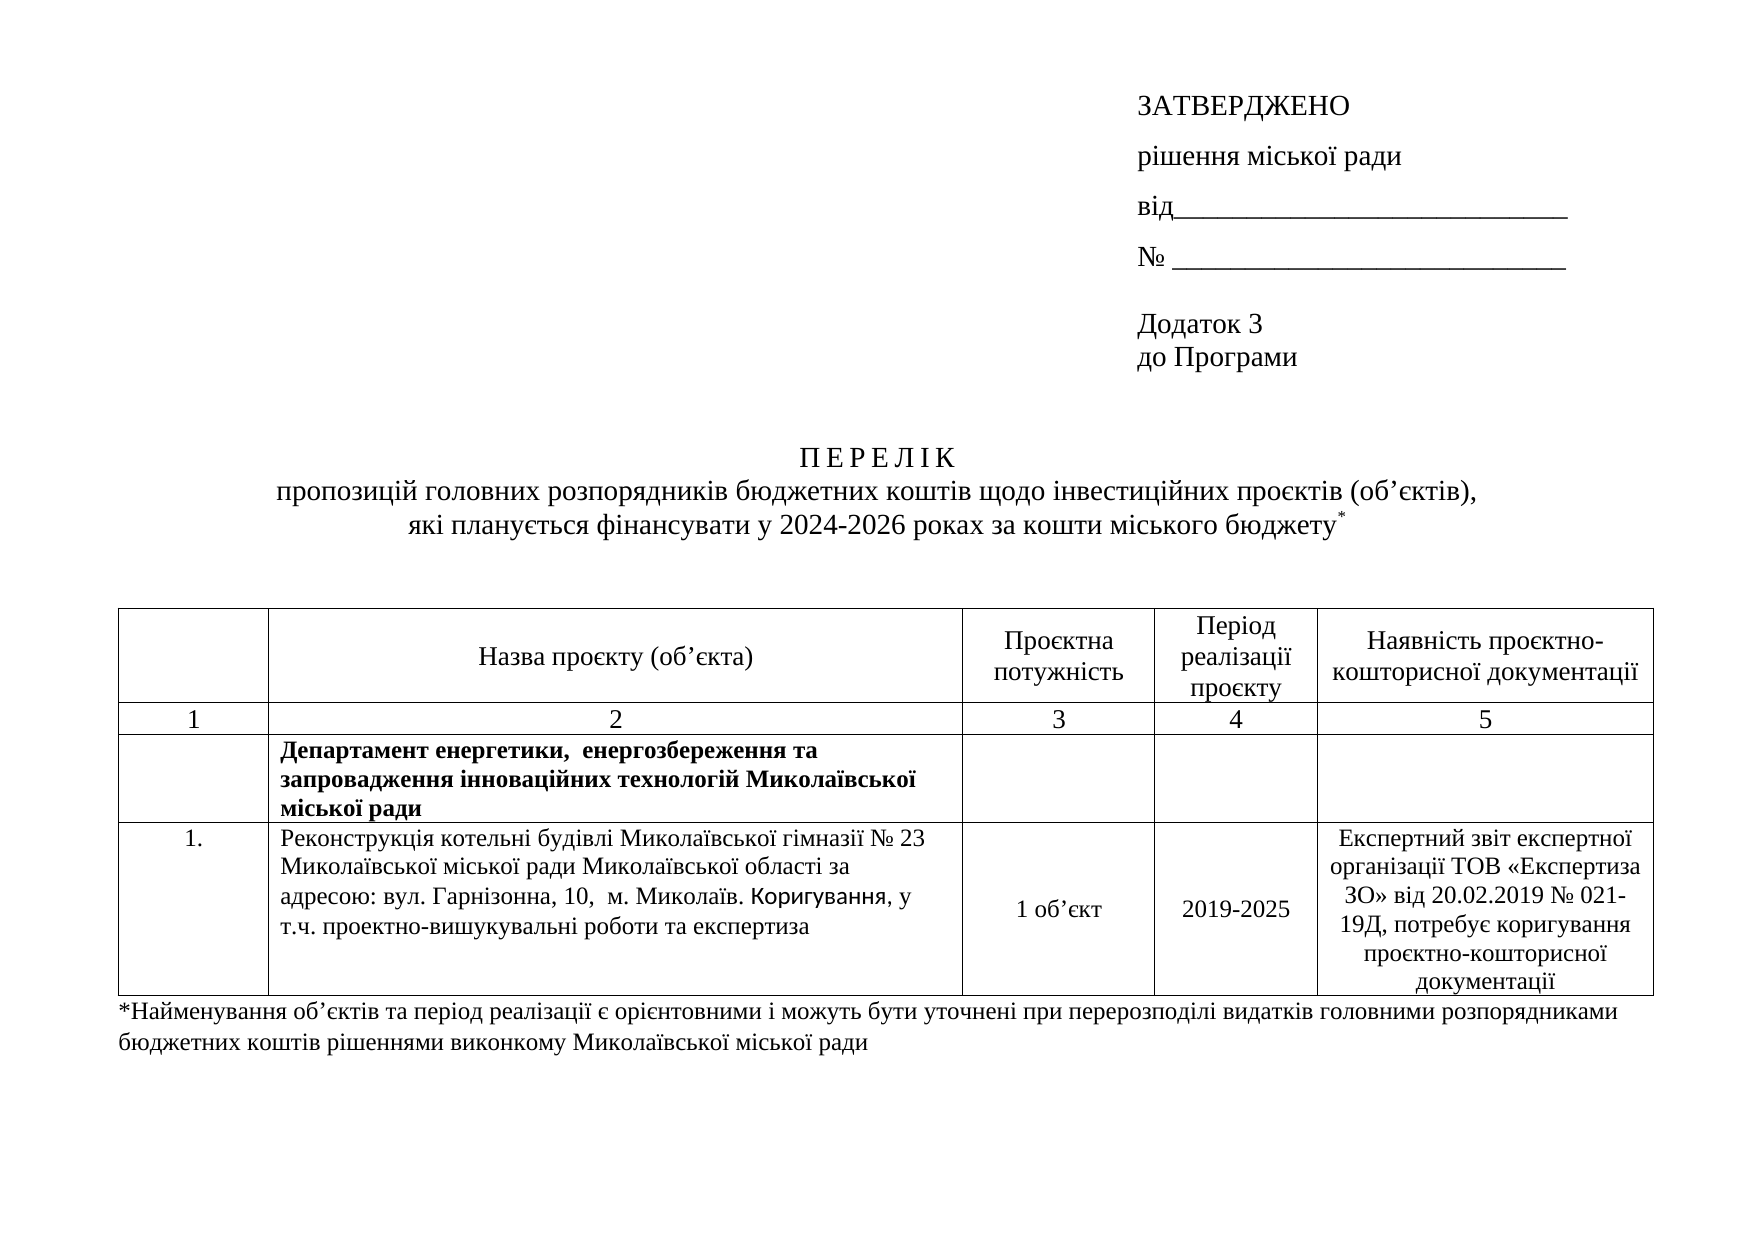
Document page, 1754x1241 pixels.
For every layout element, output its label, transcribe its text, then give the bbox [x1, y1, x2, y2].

table_cell 1 об’єкт [963, 823, 1154, 995]
text *Найменування об’єктів та період реалізації є орієнтовними і можуть бути уточнені при перерозподілі видатків головними розпорядниками бюджетних коштів рішеннями виконкому Миколаївської міської ради [118, 996, 1636, 1056]
table_cell [1318, 735, 1653, 822]
table_cell 4 [1155, 703, 1317, 734]
text ПЕРЕЛІК [118, 440, 1636, 473]
text № ___________________________ [118, 239, 1636, 272]
table_header Наявність проєктно-кошторисної документації [1318, 609, 1653, 702]
table_cell 2019-2025 [1155, 823, 1317, 995]
table_cell 2 [269, 703, 962, 734]
table_cell 1 [119, 703, 268, 734]
table_cell [119, 735, 268, 822]
text до Програми [118, 339, 1636, 373]
table_header Назва проєкту (об’єкта) [269, 609, 962, 702]
table_cell 1. [119, 823, 268, 995]
table_cell [1155, 735, 1317, 822]
text які планується фінансувати у 2024-2026 роках за кошти міського бюджету* [118, 507, 1636, 541]
text від___________________________ [118, 188, 1636, 222]
table_header Проєктна потужність [963, 609, 1154, 702]
table_cell 5 [1318, 703, 1653, 734]
table_header Період реалізації проєкту [1155, 609, 1317, 702]
table_cell 3 [963, 703, 1154, 734]
text рішення міської ради [118, 138, 1636, 172]
table_cell Департамент енергетики, енергозбереження та запровадження інноваційних технологій Миколаївської міської ради [269, 735, 962, 822]
table_cell Реконструкція котельні будівлі Миколаївської гімназії № 23 Миколаївської міської ради Миколаївської області за адресою: вул. Гарнізонна, 10, м. Миколаїв. Коригування, у т.ч. проектно-вишукувальні роботи та експертиза [269, 823, 962, 995]
text ЗАТВЕРДЖЕНО [118, 88, 1636, 121]
table_header [119, 609, 268, 702]
text Додаток 3 [118, 306, 1636, 339]
text пропозицій головних розпорядників бюджетних коштів щодо інвестиційних проєктів (об’єктів), [118, 473, 1636, 507]
table_cell [963, 735, 1154, 822]
table_cell Експертний звіт експертної організації ТОВ «Експертиза ЗО» від 20.02.2019 № 021-19Д, потребує коригування проєктно-кошторисної документації [1318, 823, 1653, 995]
